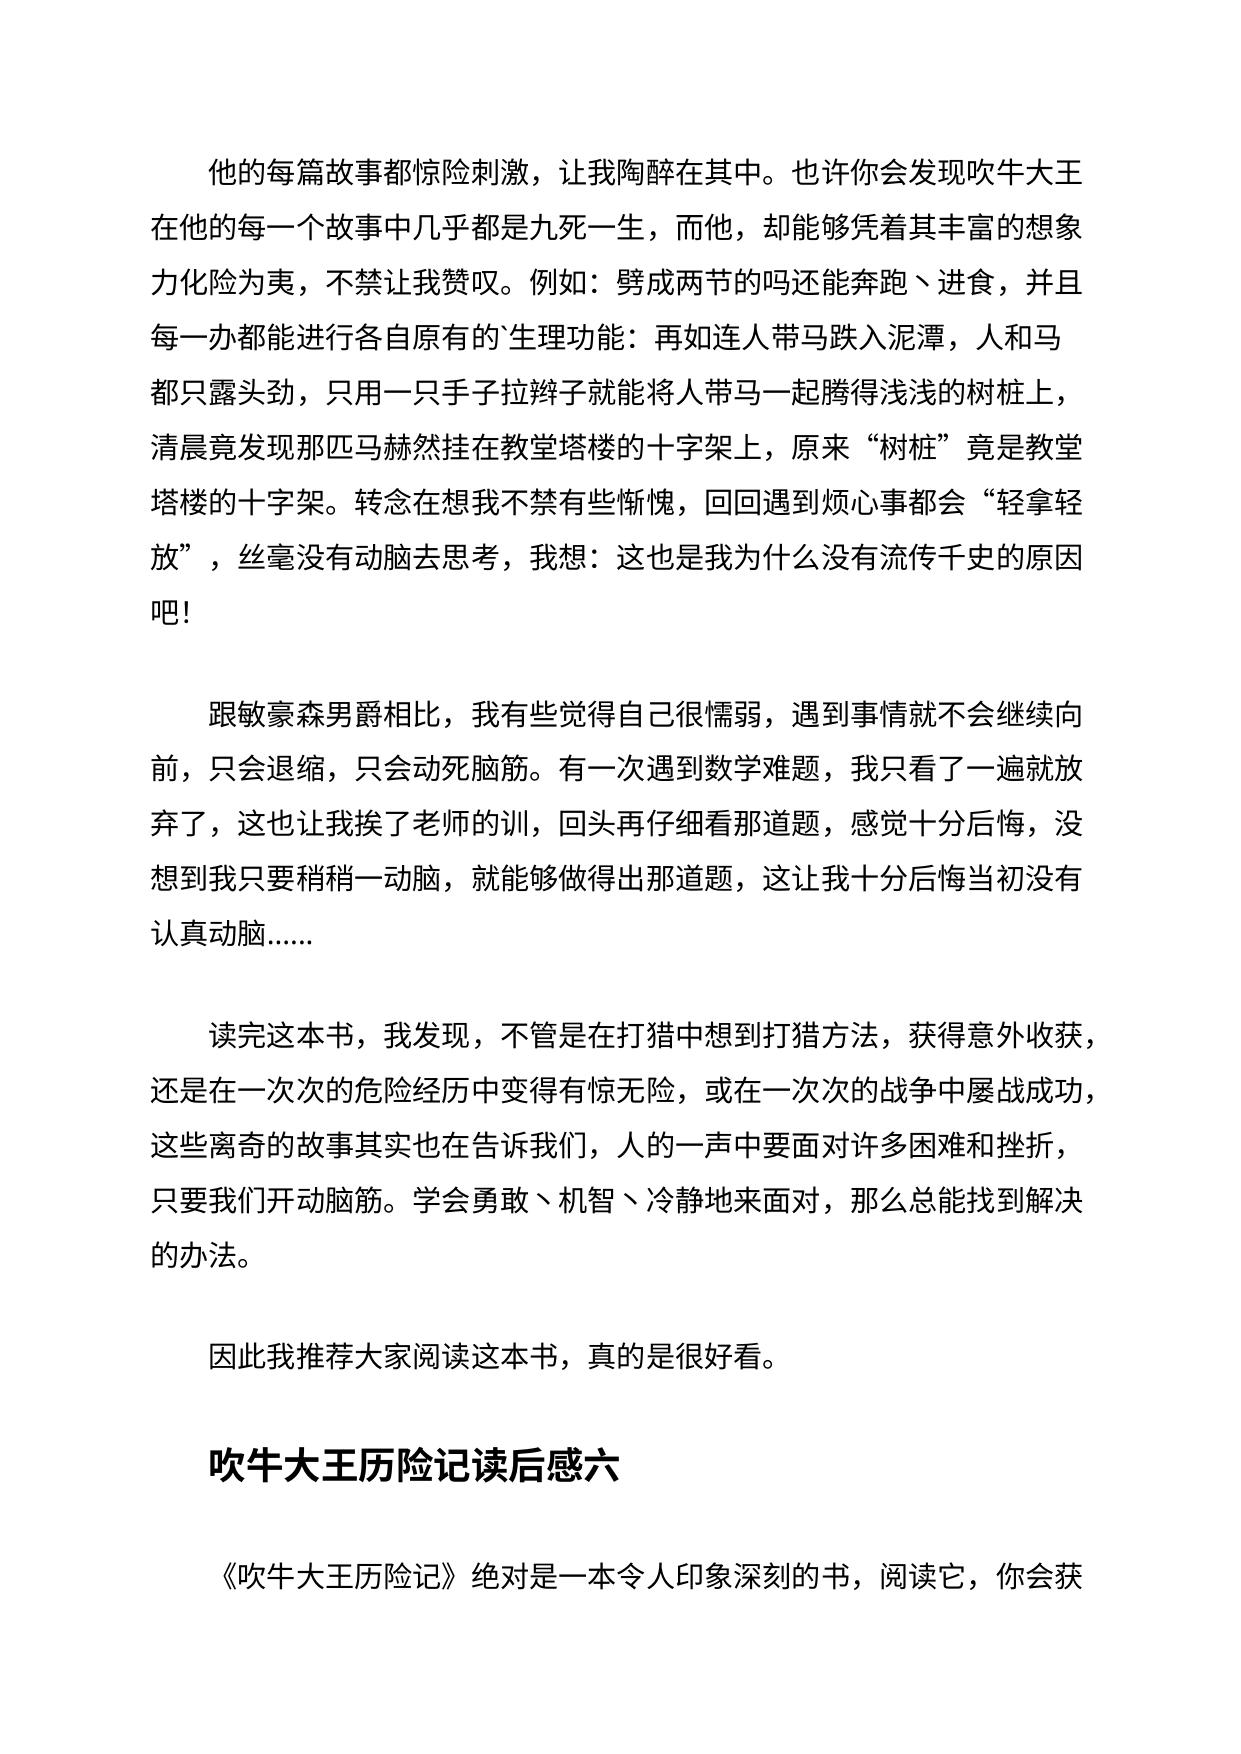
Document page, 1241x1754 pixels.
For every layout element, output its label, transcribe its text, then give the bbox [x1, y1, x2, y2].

text 读完这本书，我发现，不管是在打猎中想到打猎方法，获得意外收获，还是在一次次的危险经历中变得有惊无险，或在一次次的战争中屡战成功，这些离奇的故事其实也在告诉我们，人的一声中要面对许多困难和挫折，只要我们开动脑筋。学会勇敢丶机智丶冷静地来面对，那么总能找到解决的办法。 [150, 1013, 1090, 1274]
text 吹牛大王历险记读后感六 [150, 1436, 1090, 1490]
text 他的每篇故事都惊险刺激，让我陶醉在其中。也许你会发现吹牛大王在他的每一个故事中几乎都是九死一生，而他，却能够凭着其丰富的想象力化险为夷，不禁让我赞叹。例如：劈成两节的吗还能奔跑丶进食，并且每一办都能进行各自原有的`生理功能：再如连人带马跌入泥潭，人和马都只露头劲，只用一只手子拉辫子就能将人带马一起腾得浅浅的树桩上，清晨竟发现那匹马赫然挂在教堂塔楼的十字架上，原来“树桩”竟是教堂塔楼的十字架。转念在想我不禁有些惭愧，回回遇到烦心事都会“轻拿轻放”，丝毫没有动脑去思考，我想：这也是我为什么没有流传千史的原因吧！ [150, 150, 1090, 632]
text 跟敏豪森男爵相比，我有些觉得自己很懦弱，遇到事情就不会继续向前，只会退缩，只会动死脑筋。有一次遇到数学难题，我只看了一遍就放弃了，这也让我挨了老师的训，回头再仔细看那道题，感觉十分后悔，没想到我只要稍稍一动脑，就能够做得出那道题，这让我十分后悔当初没有认真动脑...... [150, 691, 1090, 953]
text 因此我推荐大家阅读这本书，真的是很好看。 [150, 1334, 1090, 1376]
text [150, 1553, 1090, 1595]
